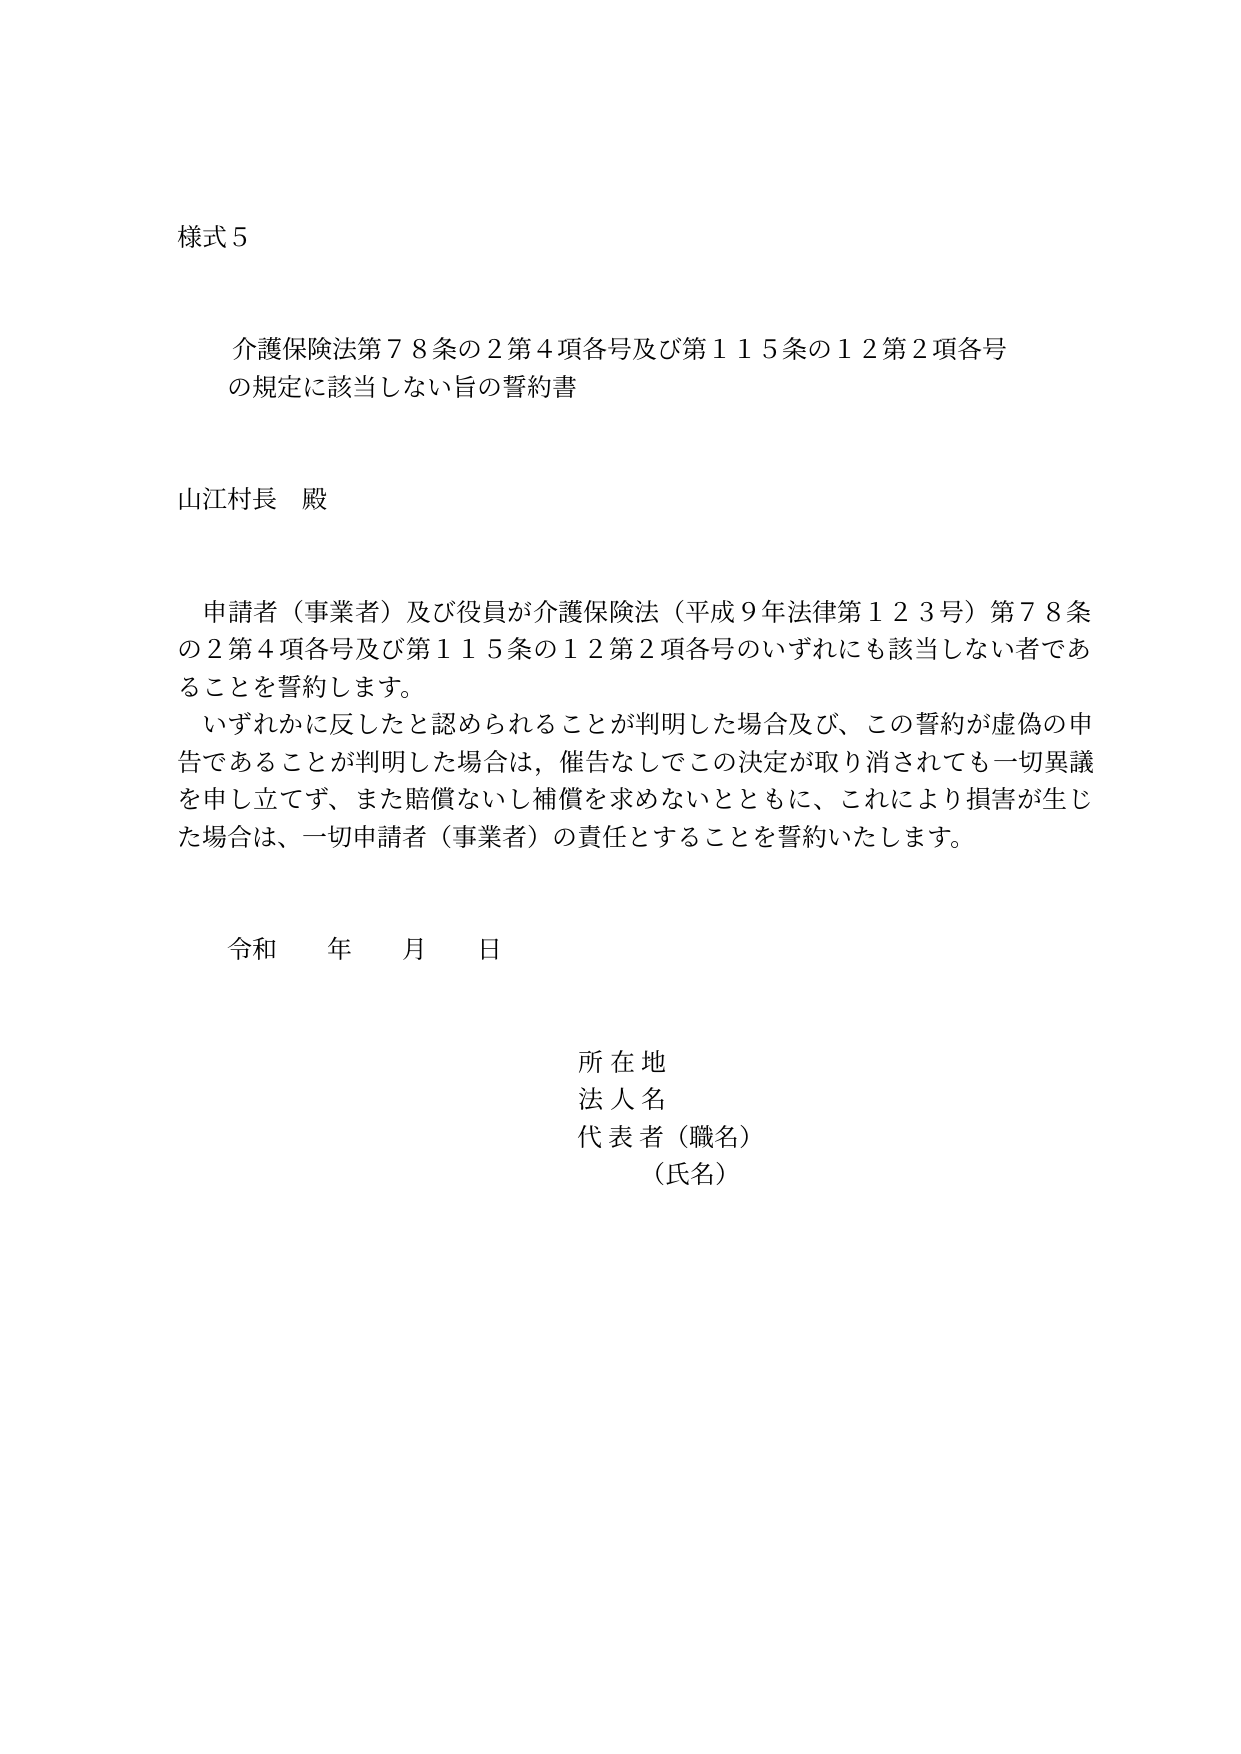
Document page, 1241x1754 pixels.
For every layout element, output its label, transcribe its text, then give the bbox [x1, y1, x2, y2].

text の規定に該当しない旨の誓約書 [177, 367, 1063, 404]
text 山江村長 殿 [177, 479, 1063, 517]
text 令和 年 月 日 [177, 929, 1063, 967]
text 所 在 地 [578, 1042, 1063, 1079]
text 代 表 者（職名） [502, 1117, 1063, 1154]
text （氏名） [502, 1154, 1063, 1192]
text いずれかに反したと認められることが判明した場合及び、この誓約が虚偽の申告であることが判明した場合は，催告なしでこの決定が取り消されても一切異議を申し立てず、また賠償ないし補償を求めないとともに、これにより損害が生じた場合は、一切申請者（事業者）の責任とすることを誓約いたします。 [177, 704, 1096, 854]
text 介護保険法第７８条の２第４項各号及び第１１５条の１２第２項各号 [177, 329, 1063, 367]
text 申請者（事業者）及び役員が介護保険法（平成９年法律第１２３号）第７８条の２第４項各号及び第１１５条の１２第２項各号のいずれにも該当しない者であることを誓約します。 [177, 592, 1092, 704]
text 法 人 名 [578, 1079, 1063, 1117]
text 様式５ [177, 217, 1063, 254]
